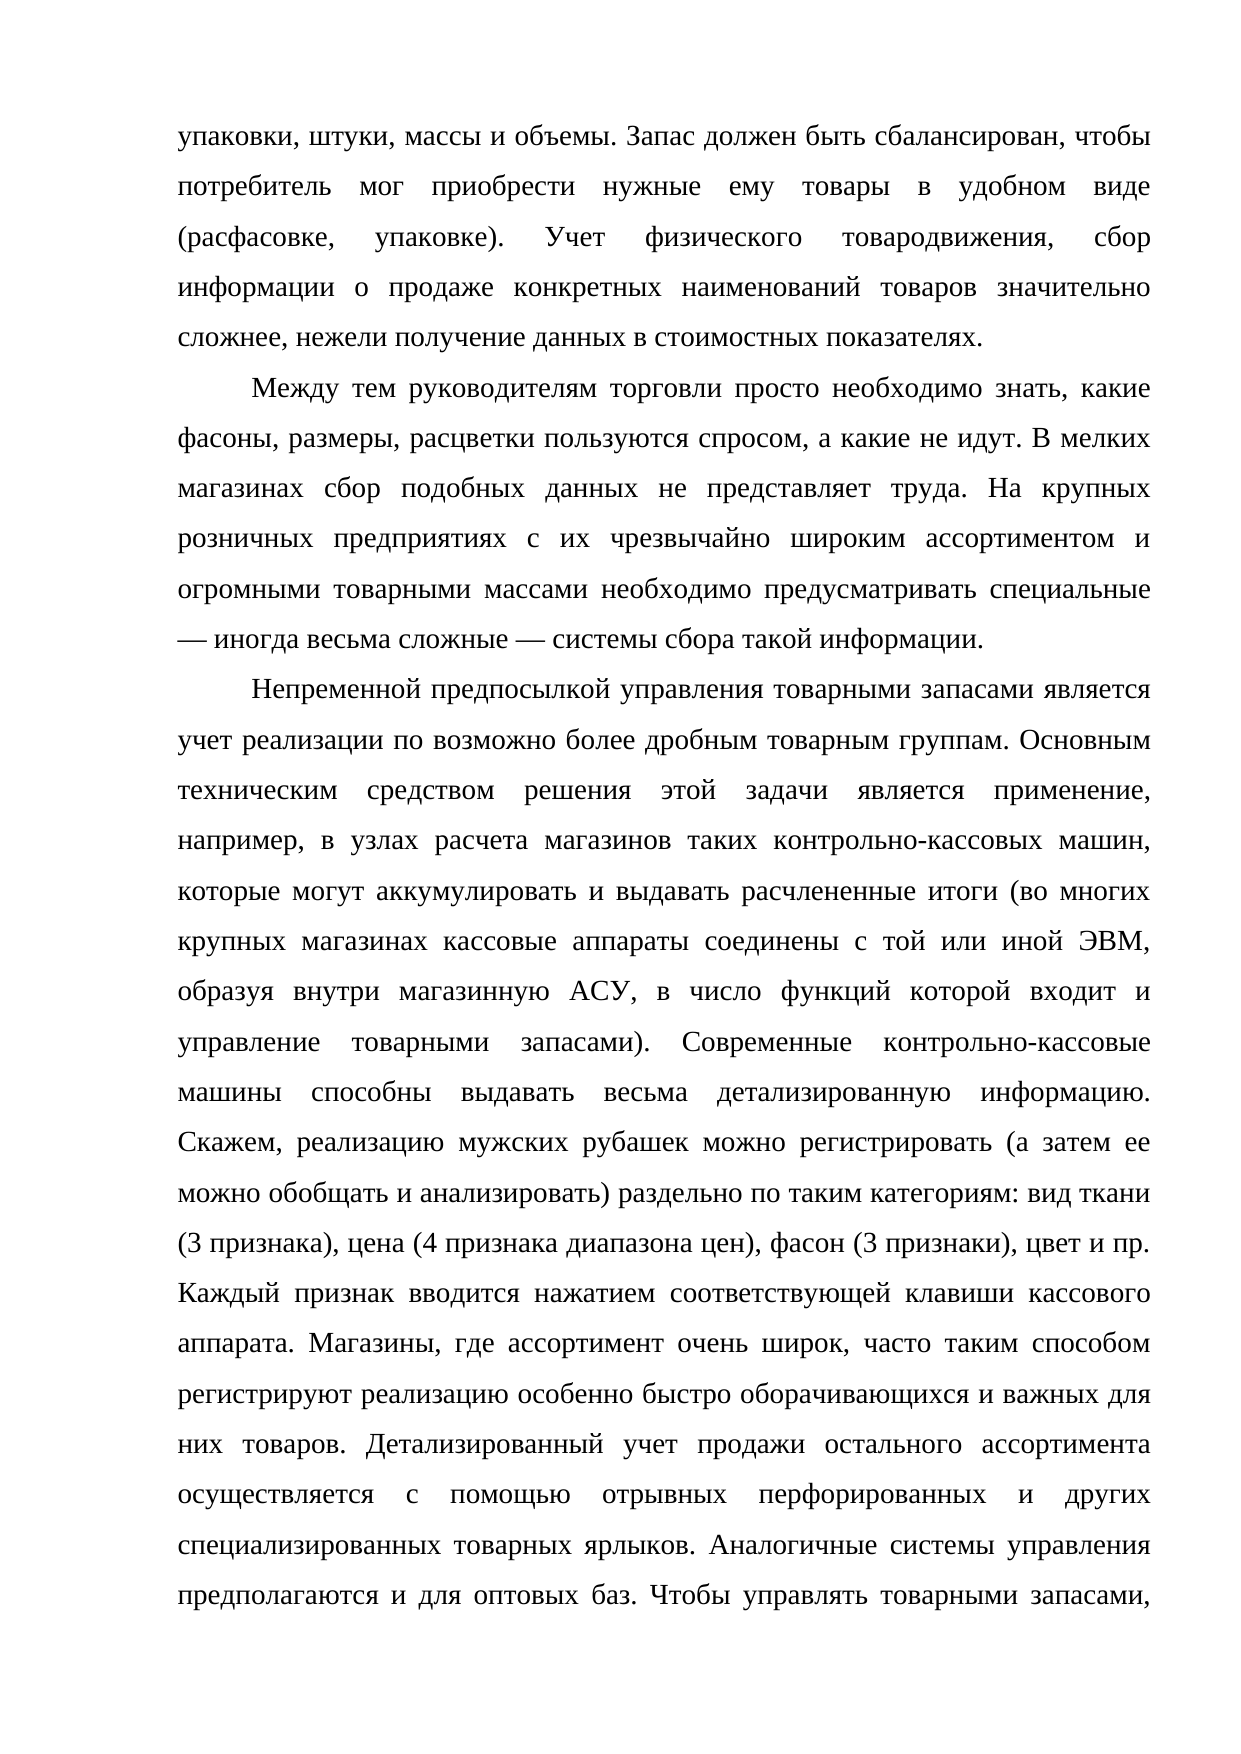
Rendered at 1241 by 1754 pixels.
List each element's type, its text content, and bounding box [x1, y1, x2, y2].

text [177, 118, 1152, 353]
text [177, 672, 1152, 1611]
text Между тем руководителям торговли просто необходимо знать, какие фасоны, размеры, расцветки пользуются спросом, а какие не идут. В мелких магазинах сбор подобных данных не представляет труда. На крупных розничных предприятиях с их чрезвычайно широким ассортиментом и огромными товарными массами необходимо предусматривать специальные — иногда весьма сложные — системы сбора такой информации. [177, 370, 1152, 655]
